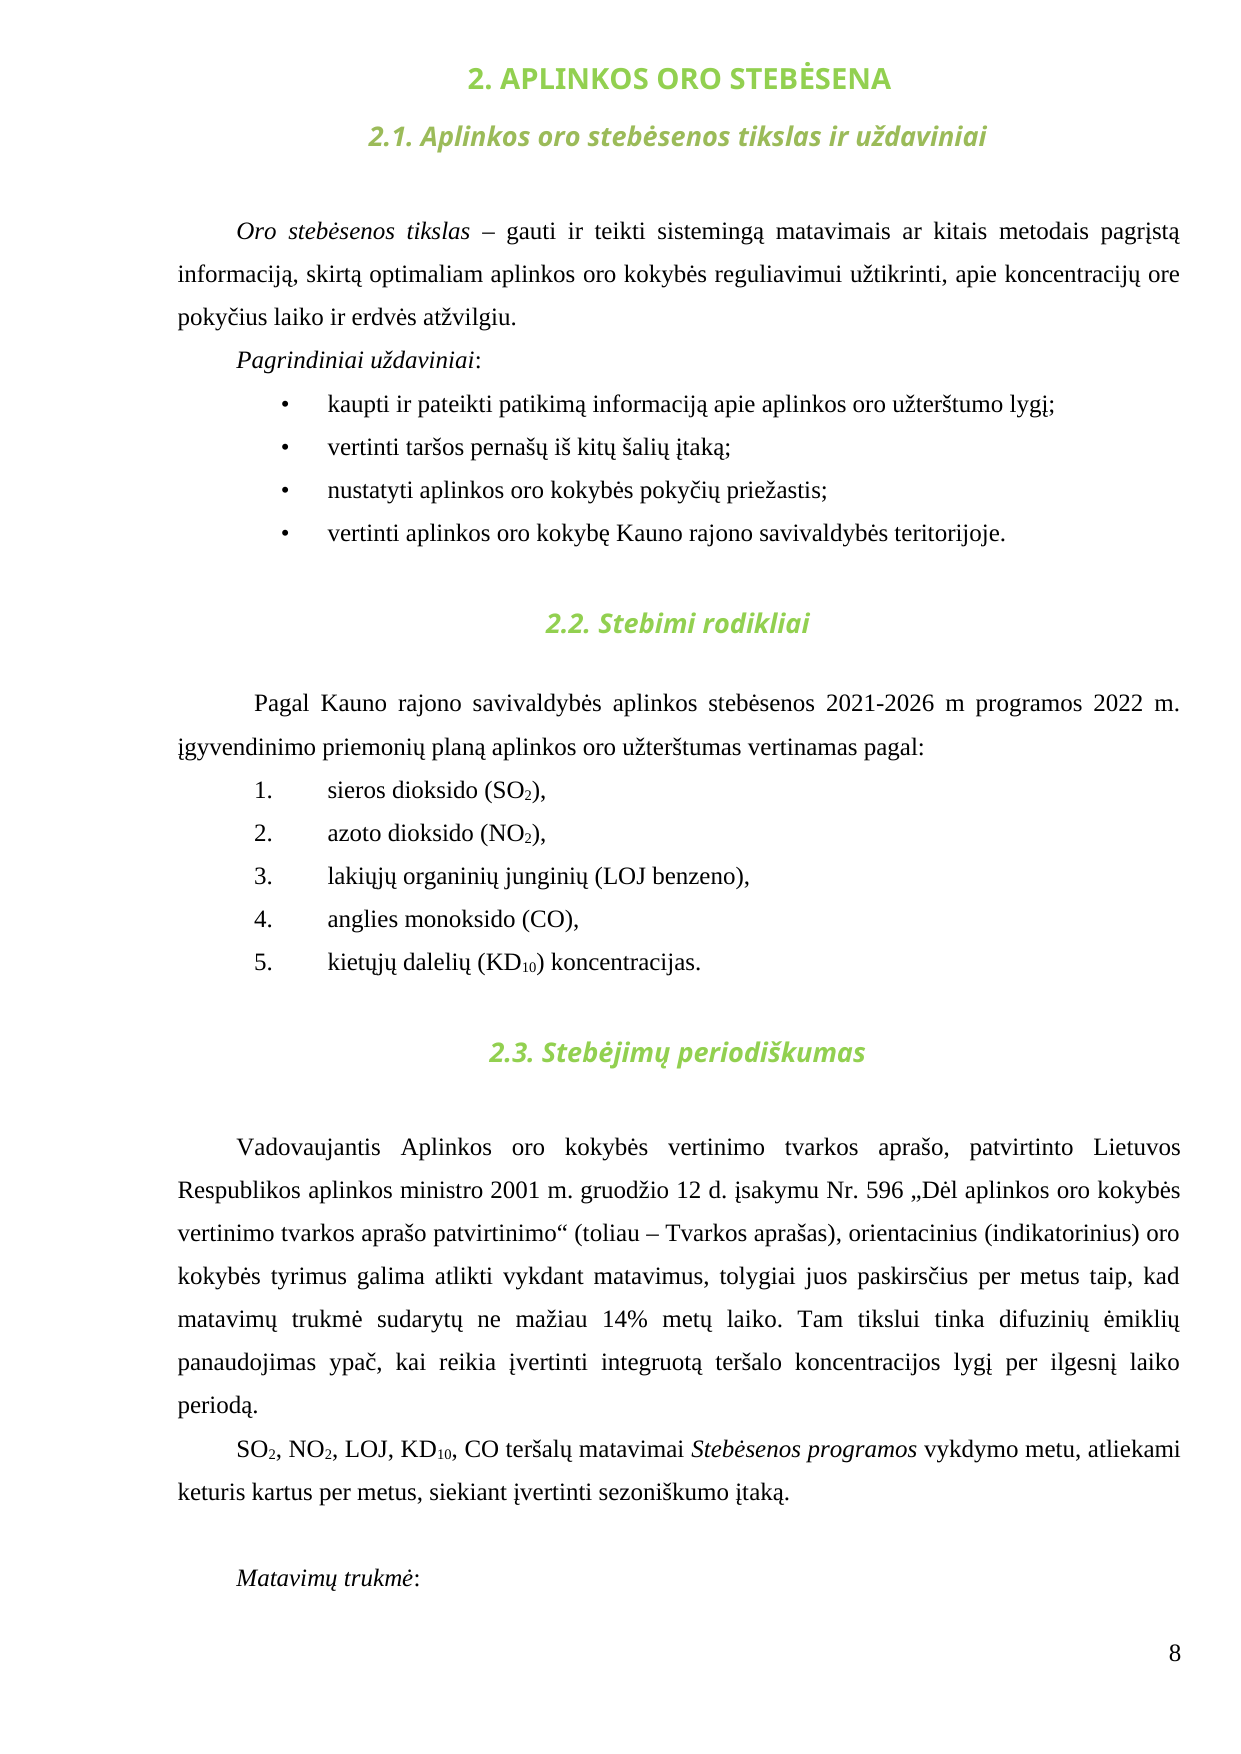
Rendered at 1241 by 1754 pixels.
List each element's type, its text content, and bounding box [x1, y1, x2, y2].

text • vertinti taršos pernašų iš kitų šalių įtaką; [177, 432, 1181, 461]
text Vadovaujantis Aplinkos oro kokybės vertinimo tvarkos aprašo, patvirtinto Lietuvos Respublikos aplinkos ministro 2001 m. gruodžio 12 d. įsakymu Nr. 596 „Dėl aplinkos oro kokybės vertinimo tvarkos aprašo patvirtinimo“ (toliau – Tvarkos aprašas), orientacinius (indikatorinius) oro kokybės tyrimus galima atlikti vykdant matavimus, tolygiai juos paskirsčius per metus taip, kad matavimų trukmė sudarytų ne mažiau 14% metų laiko. Tam tikslui tinka difuzinių ėmiklių panaudojimas ypač, kai reikia įvertinti integruotą teršalo koncentracijos lygį per ilgesnį laiko periodą. [177, 1132, 1181, 1419]
text Matavimų trukmė: [177, 1563, 1181, 1592]
text Oro stebėsenos tikslas – gauti ir teikti sistemingą matavimais ar kitais metodais pagrįstą informaciją, skirtą optimaliam aplinkos oro kokybės reguliavimui užtikrinti, apie koncentracijų ore pokyčius laiko ir erdvės atžvilgiu. [177, 216, 1181, 331]
subtitle 2.2. Stebimi rodikliai [177, 604, 1181, 641]
text 1. sieros dioksido (SO2), [177, 775, 1181, 803]
subtitle 2.1. Aplinkos oro stebėsenos tikslas ir uždaviniai [177, 118, 1181, 155]
text • nustatyti aplinkos oro kokybės pokyčių priežastis; [177, 475, 1181, 504]
subtitle 2. APLINKOS ORO STEBĖSENA [177, 58, 1181, 98]
text 2. azoto dioksido (NO2), [177, 818, 1181, 847]
text • kaupti ir pateikti patikimą informaciją apie aplinkos oro užterštumo lygį; [177, 389, 1181, 417]
text • vertinti aplinkos oro kokybę Kauno rajono savivaldybės teritorijoje. [177, 518, 1181, 547]
subtitle 2.3. Stebėjimų periodiškumas [177, 1033, 1181, 1070]
text 3. lakiųjų organinių junginių (LOJ benzeno), [177, 861, 1181, 890]
text 5. kietųjų dalelių (KD10) koncentracijas. [177, 947, 1181, 976]
text Pagrindiniai uždaviniai: [177, 346, 1181, 374]
text Pagal Kauno rajono savivaldybės aplinkos stebėsenos 2021-2026 m programos 2022 m. įgyvendinimo priemonių planą aplinkos oro užterštumas vertinamas pagal: [177, 688, 1181, 760]
text 4. anglies monoksido (CO), [177, 904, 1181, 933]
text SO2, NO2, LOJ, KD10, CO teršalų matavimai Stebėsenos programos vykdymo metu, atliekami keturis kartus per metus, siekiant įvertinti sezoniškumo įtaką. [177, 1434, 1181, 1506]
